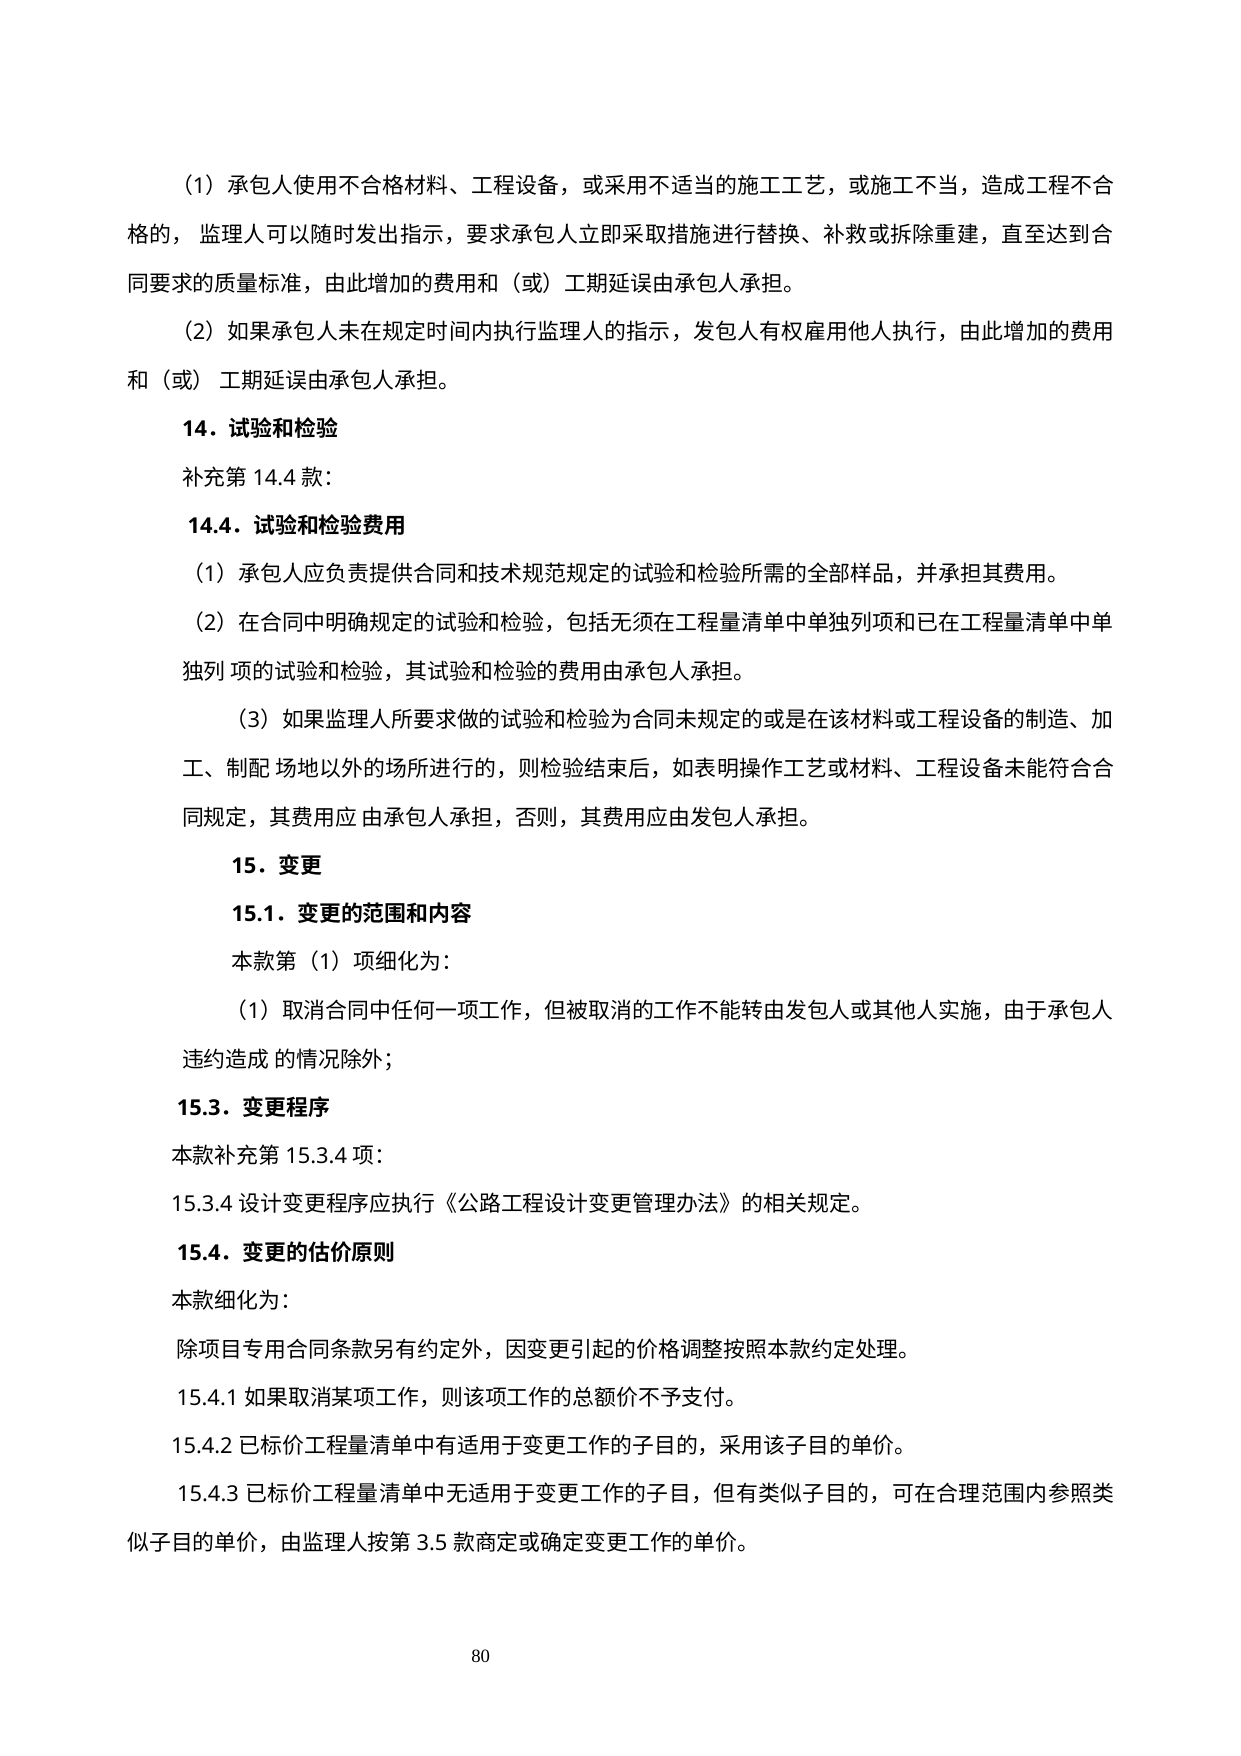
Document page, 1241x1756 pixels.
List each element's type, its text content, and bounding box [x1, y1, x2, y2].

subtitle 15.3．变更程序 [127, 1089, 1115, 1122]
subtitle （2）在合同中明确规定的试验和检验，包括无须在工程量清单中单独列项和已在工程量清单中单独列 项的试验和检验，其试验和检验的费用由承包人承担。 [182, 604, 1115, 686]
subtitle （1）承包人应负责提供合同和技术规范规定的试验和检验所需的全部样品，并承担其费用。 [182, 556, 1115, 589]
subtitle 14.4．试验和检验费用 [182, 508, 1115, 540]
subtitle 15.1．变更的范围和内容 [182, 896, 1115, 928]
subtitle 本款第（1）项细化为： [182, 944, 1115, 977]
subtitle 取消合同中任何一项工作，但被取消的工作不能转由发包人或其他人实施，由于承包人违约造成 的情况除外； [182, 992, 1115, 1074]
subtitle 补充第 14.4 款： [182, 459, 1115, 492]
subtitle 15.4.3 已标价工程量清单中无适用于变更工作的子目，但有类似子目的，可在合理范围内参照类似子目的单价，由监理人按第 3.5 款商定或确定变更工作的单价。 [127, 1476, 1115, 1557]
subtitle 本款细化为： [127, 1283, 1115, 1315]
subtitle 15.3.4 设计变更程序应执行《公路工程设计变更管理办法》的相关规定。 [127, 1186, 1115, 1219]
subtitle 除项目专用合同条款另有约定外，因变更引起的价格调整按照本款约定处理。 [127, 1331, 1115, 1364]
subtitle 15.4.2 已标价工程量清单中有适用于变更工作的子目的，采用该子目的单价。 [127, 1428, 1115, 1460]
subtitle 15.4．变更的估价原则 [127, 1234, 1115, 1267]
subtitle 15.4.1 如果取消某项工作，则该项工作的总额价不予支付。 [127, 1379, 1115, 1412]
subtitle 试验和检验 [182, 411, 1115, 444]
subtitle （3）如果监理人所要求做的试验和检验为合同未规定的或是在该材料或工程设备的制造、加工、制配 场地以外的场所进行的，则检验结束后，如表明操作工艺或材料、工程设备未能符合合同规定，其费用应 由承包人承担，否则，其费用应由发包人承担。 [182, 702, 1115, 832]
subtitle 15．变更 [182, 847, 1115, 880]
subtitle 承包人使用不合格材料、工程设备，或采用不适当的施工工艺，或施工不当，造成工程不合格的， 监理人可以随时发出指示，要求承包人立即采取措施进行替换、补救或拆除重建，直至达到合同要求的质量标准，由此增加的费用和（或）工期延误由承包人承担。 [127, 168, 1115, 298]
subtitle 本款补充第 15.3.4 项： [127, 1138, 1115, 1170]
subtitle 如果承包人未在规定时间内执行监理人的指示，发包人有权雇用他人执行，由此增加的费用和（或） 工期延误由承包人承担。 [127, 314, 1115, 395]
